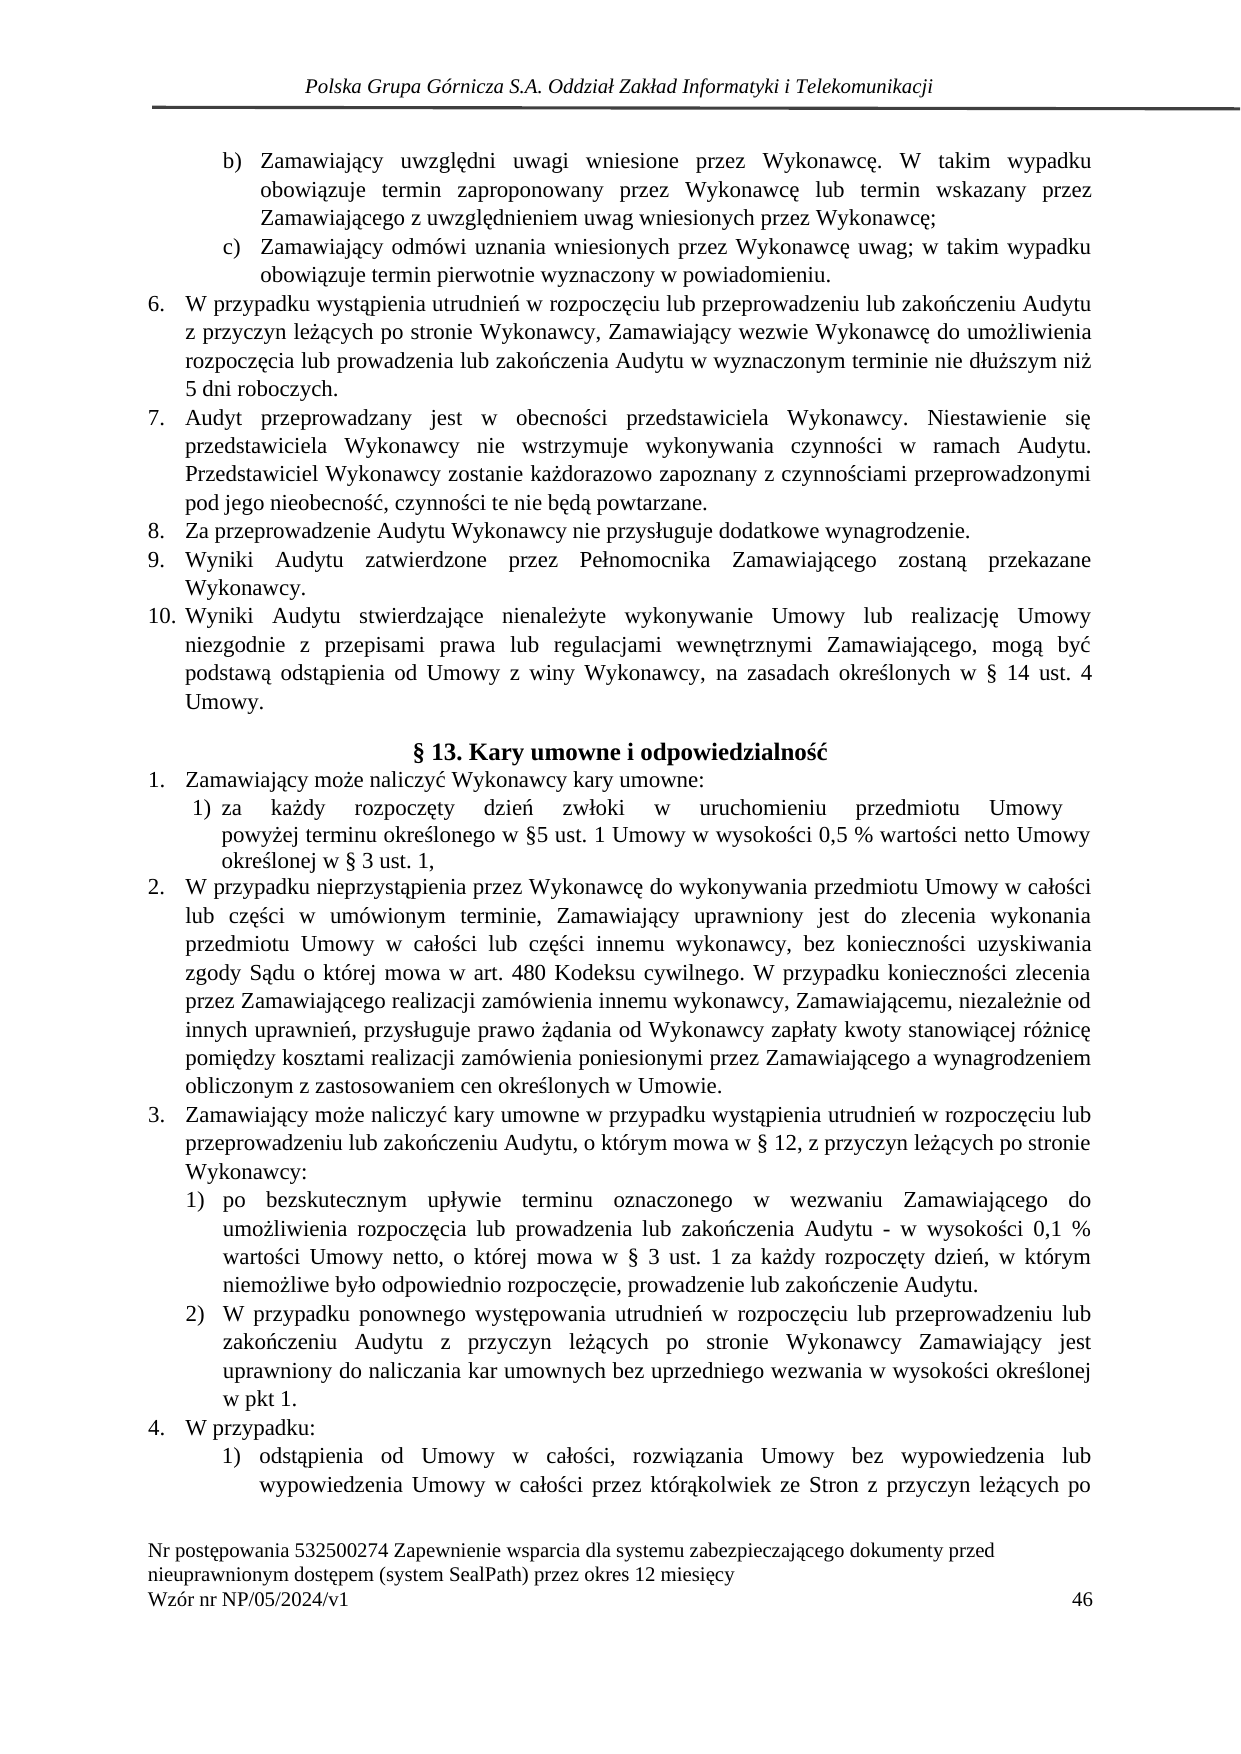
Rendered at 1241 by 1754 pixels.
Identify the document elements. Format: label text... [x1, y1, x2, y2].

list Zamawiający może naliczyć Wykonawcy kary umowne: [148, 766, 1093, 792]
list za każdy rozpoczęty dzień zwłoki w uruchomieniu przedmiotu Umowy powyżej terminu określonego w §5 ust. 1 Umowy w wysokości 0,5 % wartości netto Umowy określonej w § 3 ust. 1, [192, 794, 1093, 873]
subtitle § 13. Kary umowne i odpowiedzialność [148, 737, 1093, 766]
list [222, 1442, 1093, 1497]
list Zamawiający odmówi uznania wniesionych przez Wykonawcę uwag; w takim wypadku obowiązuje termin pierwotnie wyznaczony w powiadomieniu. [223, 233, 1093, 288]
list Audyt przeprowadzany jest w obecności przedstawiciela Wykonawcy. Niestawienie się przedstawiciela Wykonawcy nie wstrzymuje wykonywania czynności w ramach Audytu. Przedstawiciel Wykonawcy zostanie każdorazowo zapoznany z czynnościami przeprowadzonymi pod jego nieobecność, czynności te nie będą powtarzane. [148, 403, 1093, 515]
list W przypadku ponownego występowania utrudnień w rozpoczęciu lub przeprowadzeniu lub zakończeniu Audytu z przyczyn leżących po stronie Wykonawcy Zamawiający jest uprawniony do naliczania kar umownych bez uprzedniego wezwania w wysokości określonej w pkt 1. [185, 1300, 1093, 1412]
list W przypadku wystąpienia utrudnień w rozpoczęciu lub przeprowadzeniu lub zakończeniu Audytu z przyczyn leżących po stronie Wykonawcy, Zamawiający wezwie Wykonawcę do umożliwienia rozpoczęcia lub prowadzenia lub zakończenia Audytu w wyznaczonym terminie nie dłuższym niż 5 dni roboczych. [148, 290, 1093, 401]
list Zamawiający może naliczyć kary umowne w przypadku wystąpienia utrudnień w rozpoczęciu lub przeprowadzeniu lub zakończeniu Audytu, o którym mowa w § 12, z przyczyn leżących po stronie Wykonawcy: [148, 1101, 1093, 1184]
list Za przeprowadzenie Audytu Wykonawcy nie przysługuje dodatkowe wynagrodzenie. [148, 517, 1093, 544]
list Zamawiający uwzględni uwagi wniesione przez Wykonawcę. W takim wypadku obowiązuje termin zaproponowany przez Wykonawcę lub termin wskazany przez Zamawiającego z uwzględnieniem uwag wniesionych przez Wykonawcę; [223, 148, 1093, 231]
list Wyniki Audytu zatwierdzone przez Pełnomocnika Zamawiającego zostaną przekazane Wykonawcy. [148, 546, 1093, 601]
list W przypadku: [148, 1414, 1093, 1440]
list W przypadku nieprzystąpienia przez Wykonawcę do wykonywania przedmiotu Umowy w całości lub części w umówionym terminie, Zamawiający uprawniony jest do zlecenia wykonania przedmiotu Umowy w całości lub części innemu wykonawcy, bez konieczności uzyskiwania zgody Sądu o której mowa w art. 480 Kodeksu cywilnego. W przypadku konieczności zlecenia przez Zamawiającego realizacji zamówienia innemu wykonawcy, Zamawiającemu, niezależnie od innych uprawnień, przysługuje prawo żądania od Wykonawcy zapłaty kwoty stanowiącej różnicę pomiędzy kosztami realizacji zamówienia poniesionymi przez Zamawiającego a wynagrodzeniem obliczonym z zastosowaniem cen określonych w Umowie. [148, 873, 1093, 1099]
list Wyniki Audytu stwierdzające nienależyte wykonywanie Umowy lub realizację Umowy niezgodnie z przepisami prawa lub regulacjami wewnętrznymi Zamawiającego, mogą być podstawą odstąpienia od Umowy z winy Wykonawcy, na zasadach określonych w § 14 ust. 4 Umowy. [148, 603, 1093, 714]
list po bezskutecznym upływie terminu oznaczonego w wezwaniu Zamawiającego do umożliwienia rozpoczęcia lub prowadzenia lub zakończenia Audytu - w wysokości 0,1 % wartości Umowy netto, o której mowa w § 3 ust. 1 za każdy rozpoczęty dzień, w którym niemożliwe było odpowiednio rozpoczęcie, prowadzenie lub zakończenie Audytu. [185, 1186, 1093, 1298]
